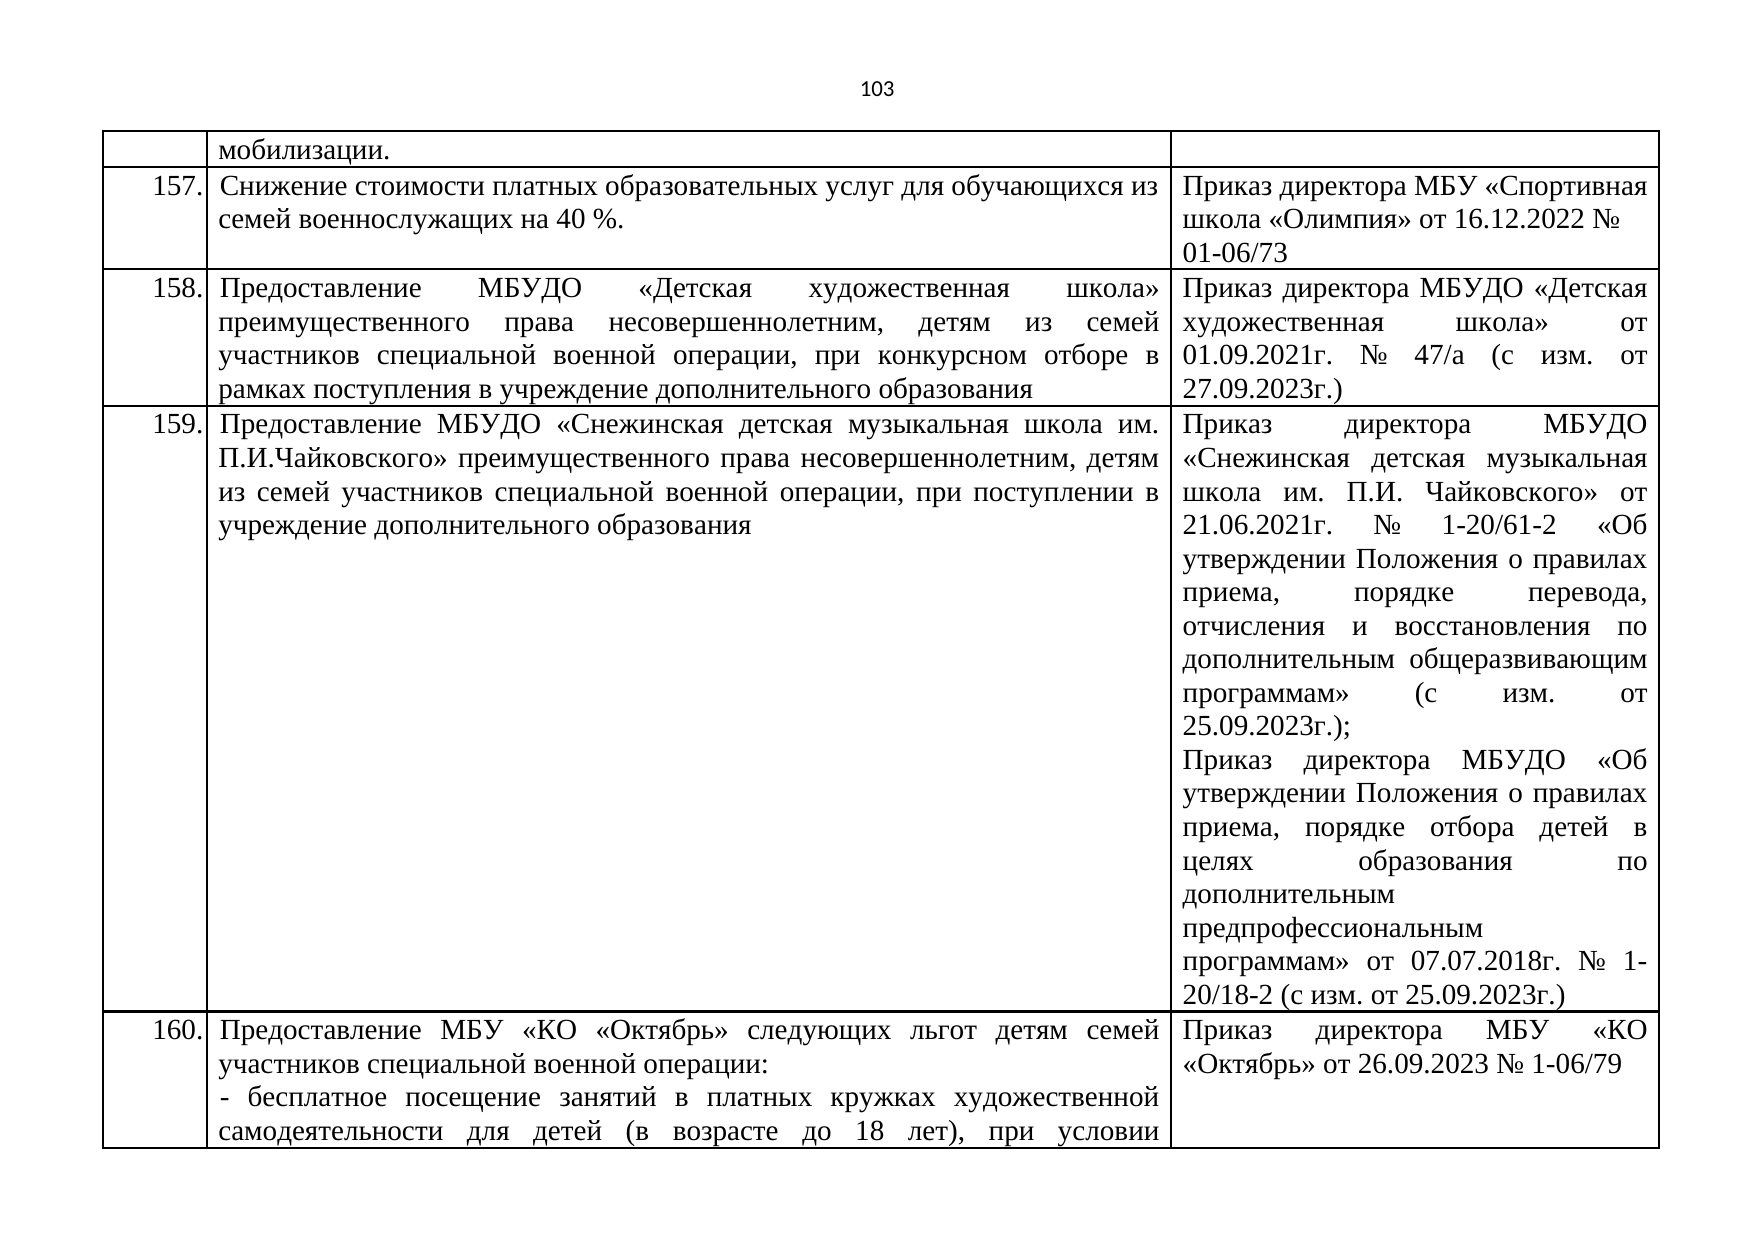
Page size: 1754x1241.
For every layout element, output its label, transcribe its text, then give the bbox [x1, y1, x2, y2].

table_cell Снижение стоимости платных образовательных услуг для обучающихся из семей военнослужащих на 40 %. [208, 168, 1170, 268]
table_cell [208, 132, 1170, 166]
table_cell [104, 407, 206, 1010]
table_cell Приказ директора МБУ «Спортивная школа «Олимпия» от 16.12.2022 № 01-06/73 [1172, 168, 1658, 268]
table_cell [104, 168, 206, 268]
table_cell [104, 1013, 206, 1147]
table_cell [104, 270, 206, 404]
table_cell [104, 132, 206, 166]
table_cell Предоставление МБУДО «Снежинская детская музыкальная школа им. П.И.Чайковского» преимущественного права несовершеннолетним, детям из семей участников специальной военной операции, при поступлении в учреждение дополнительного образования [208, 407, 1170, 1010]
table_cell Приказ директора МБУДО «Детская художественная школа» от 01.09.2021г. № 47/а (с изм. от 27.09.2023г.) [1172, 270, 1658, 404]
table_cell Приказ директора МБУДО «Снежинская детская музыкальная школа им. П.И. Чайковского» от 21.06.2021г. № 1-20/61-2 «Об утверждении Положения о правилах приема, порядке перевода, отчисления и восстановления по дополнительным общеразвивающим программам» (с изм. от 25.09.2023г.); Приказ директора МБУДО «Об утверждении Положения о правилах приема, порядке отбора детей в целях образования по дополнительным предпрофессиональным программам» от 07.07.2018г. № 1-20/18-2 (с изм. от 25.09.2023г.) [1172, 407, 1658, 1010]
table_cell Предоставление МБУДО «Детская художественная школа» преимущественного права несовершеннолетним, детям из семей участников специальной военной операции, при конкурсном отборе в рамках поступления в учреждение дополнительного образования [208, 270, 1170, 404]
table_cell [1172, 132, 1658, 166]
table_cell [1172, 1013, 1658, 1147]
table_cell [208, 1013, 1170, 1147]
